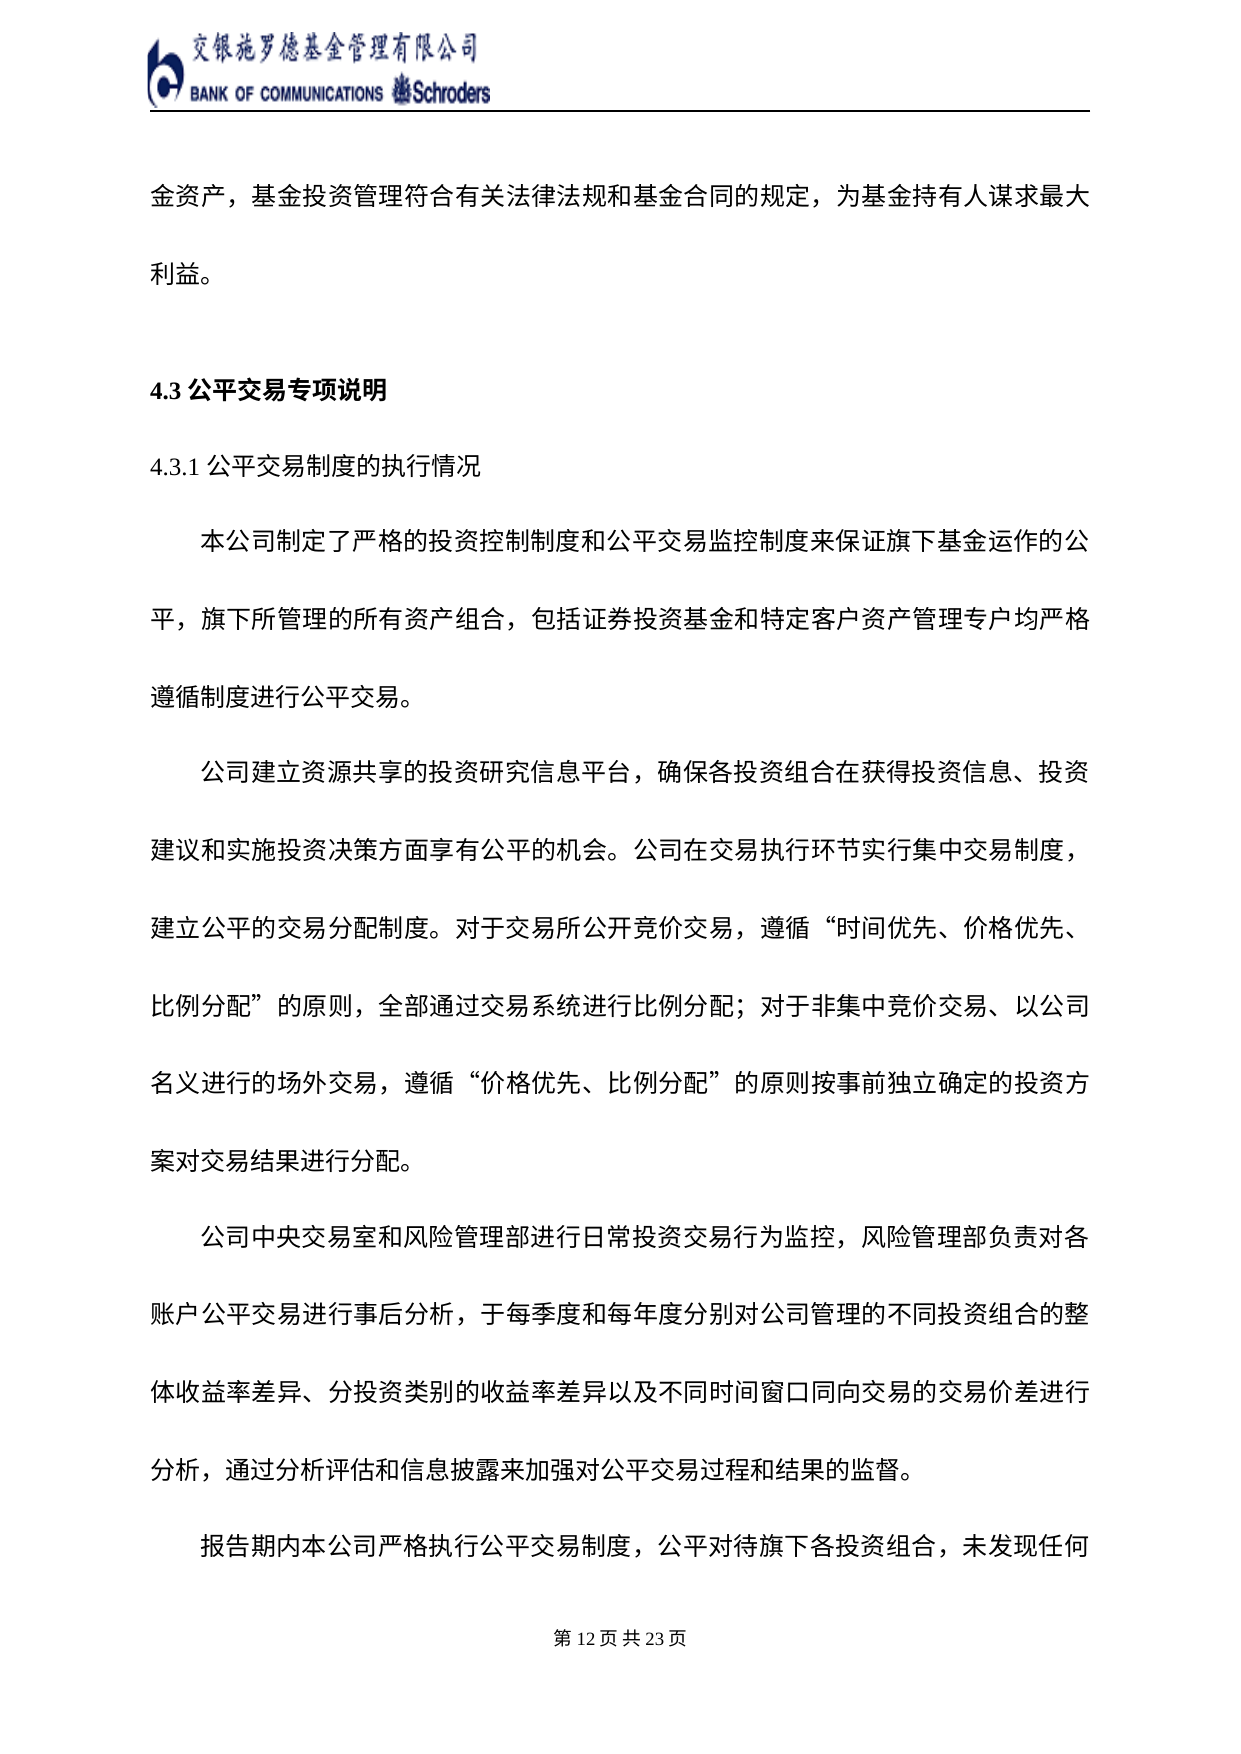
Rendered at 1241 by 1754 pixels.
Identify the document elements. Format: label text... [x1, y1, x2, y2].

text 公司建立资源共享的投资研究信息平台，确保各投资组合在获得投资信息、投资建议和实施投资决策方面享有公平的机会。公司在交易执行环节实行集中交易制度，建立公平的交易分配制度。对于交易所公开竞价交易，遵循“时间优先、价格优先、比例分配”的原则，全部通过交易系统进行比例分配；对于非集中竞价交易、以公司名义进行的场外交易，遵循“价格优先、比例分配”的原则按事前独立确定的投资方案对交易结果进行分配。 [150, 738, 1090, 1192]
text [150, 162, 1090, 305]
text 4.3.1 公平交易制度的执行情况 [150, 432, 1090, 497]
text 本公司制定了严格的投资控制制度和公平交易监控制度来保证旗下基金运作的公平，旗下所管理的所有资产组合，包括证券投资基金和特定客户资产管理专户均严格遵循制度进行公平交易。 [150, 507, 1090, 728]
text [150, 1512, 1090, 1577]
picture [147, 32, 490, 108]
text 公司中央交易室和风险管理部进行日常投资交易行为监控，风险管理部负责对各账户公平交易进行事后分析，于每季度和每年度分别对公司管理的不同投资组合的整体收益率差异、分投资类别的收益率差异以及不同时间窗口同向交易的交易价差进行分析，通过分析评估和信息披露来加强对公平交易过程和结果的监督。 [150, 1203, 1090, 1501]
text 4.3 公平交易专项说明 [150, 356, 1090, 421]
